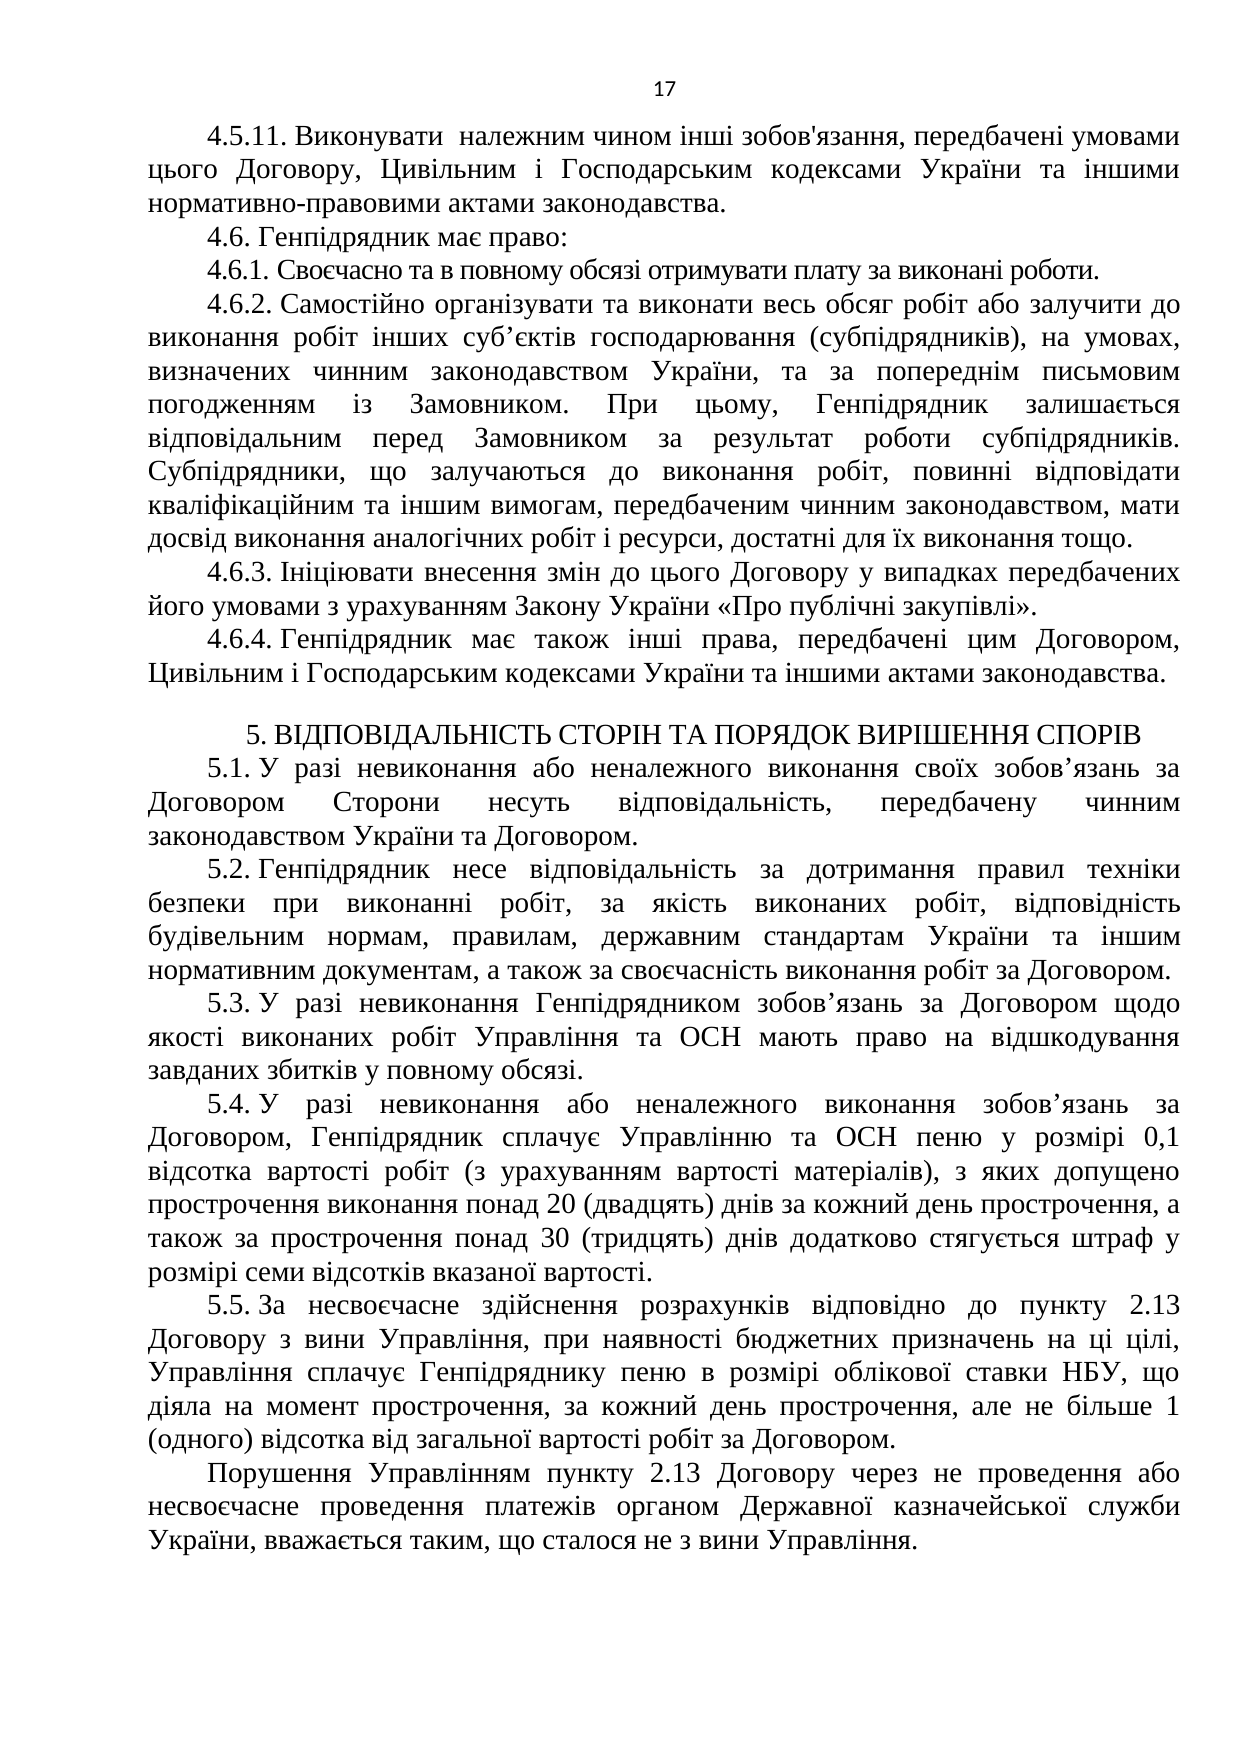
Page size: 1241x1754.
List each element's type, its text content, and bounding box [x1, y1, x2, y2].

text 5.3. У разі невиконання Генпідрядником зобов’язань за Договором щодо якості виконаних робіт Управління та ОСН мають право на відшкодування завданих збитків у повному обсязі. [148, 985, 1181, 1086]
text 5.1. У разі невиконання або неналежного виконання своїх зобов’язань за Договором Сторони несуть відповідальність, передбачену чинним законодавством України та Договором. [148, 751, 1181, 851]
text 4.6.4. Генпідрядник має також інші права, передбачені цим Договором, Цивільним і Господарським кодексами України та іншими актами законодавства. [148, 621, 1181, 688]
text 4.5.11. Виконувати належним чином інші зобов'язання, передбачені умовами цього Договору, Цивільним і Господарським кодексами України та іншими нормативно-правовими актами законодавства. [148, 118, 1181, 219]
text 5. ВІДПОВІДАЛЬНІСТЬ СТОРІН ТА ПОРЯДОК ВИРІШЕННЯ СПОРІВ [148, 717, 1181, 751]
text 4.6. Генпідрядник має право: [148, 219, 1181, 252]
text Порушення Управлінням пункту 2.13 Договору через не проведення або несвоєчасне проведення платежів органом Державної казначейської служби України, вважається таким, що сталося не з вини Управління. [148, 1455, 1181, 1556]
text 5.5. За несвоєчасне здійснення розрахунків відповідно до пункту 2.13 Договору з вини Управління, при наявності бюджетних призначень на ці цілі, Управління сплачує Генпідряднику пеню в розмірі облікової ставки НБУ, що діяла на момент прострочення, за кожний день прострочення, але не більше 1 (одного) відсотка від загальної вартості робіт за Договором. [148, 1287, 1181, 1455]
text 4.6.2. Самостійно організувати та виконати весь обсяг робіт або залучити до виконання робіт інших суб’єктів господарювання (субпідрядників), на умовах, визначених чинним законодавством України, та за попереднім письмовим погодженням із Замовником. При цьому, Генпідрядник залишається відповідальним перед Замовником за результат роботи субпідрядників. Субпідрядники, що залучаються до виконання робіт, повинні відповідати кваліфікаційним та іншим вимогам, передбаченим чинним законодавством, мати досвід виконання аналогічних робіт і ресурси, достатні для їх виконання тощо. [148, 286, 1181, 554]
text 4.6.1. Своєчасно та в повному обсязі отримувати плату за виконані роботи. [148, 252, 1181, 286]
text 5.2. Генпідрядник несе відповідальність за дотримання правил техніки безпеки при виконанні робіт, за якість виконаних робіт, відповідність будівельним нормам, правилам, державним стандартам України та іншим нормативним документам, а також за своєчасність виконання робіт за Договором. [148, 851, 1181, 985]
text 5.4. У разі невиконання або неналежного виконання зобов’язань за Договором, Генпідрядник сплачує Управлінню та ОСН пеню у розмірі 0,1 відсотка вартості робіт (з урахуванням вартості матеріалів), з яких допущено прострочення виконання понад 20 (двадцять) днів за кожний день прострочення, а також за прострочення понад 30 (тридцять) днів додатково стягується штраф у розмірі семи відсотків вказаної вартості. [148, 1086, 1181, 1287]
text 4.6.3. Ініціювати внесення змін до цього Договору у випадках передбачених його умовами з урахуванням Закону України «Про публічні закупівлі». [148, 554, 1181, 621]
